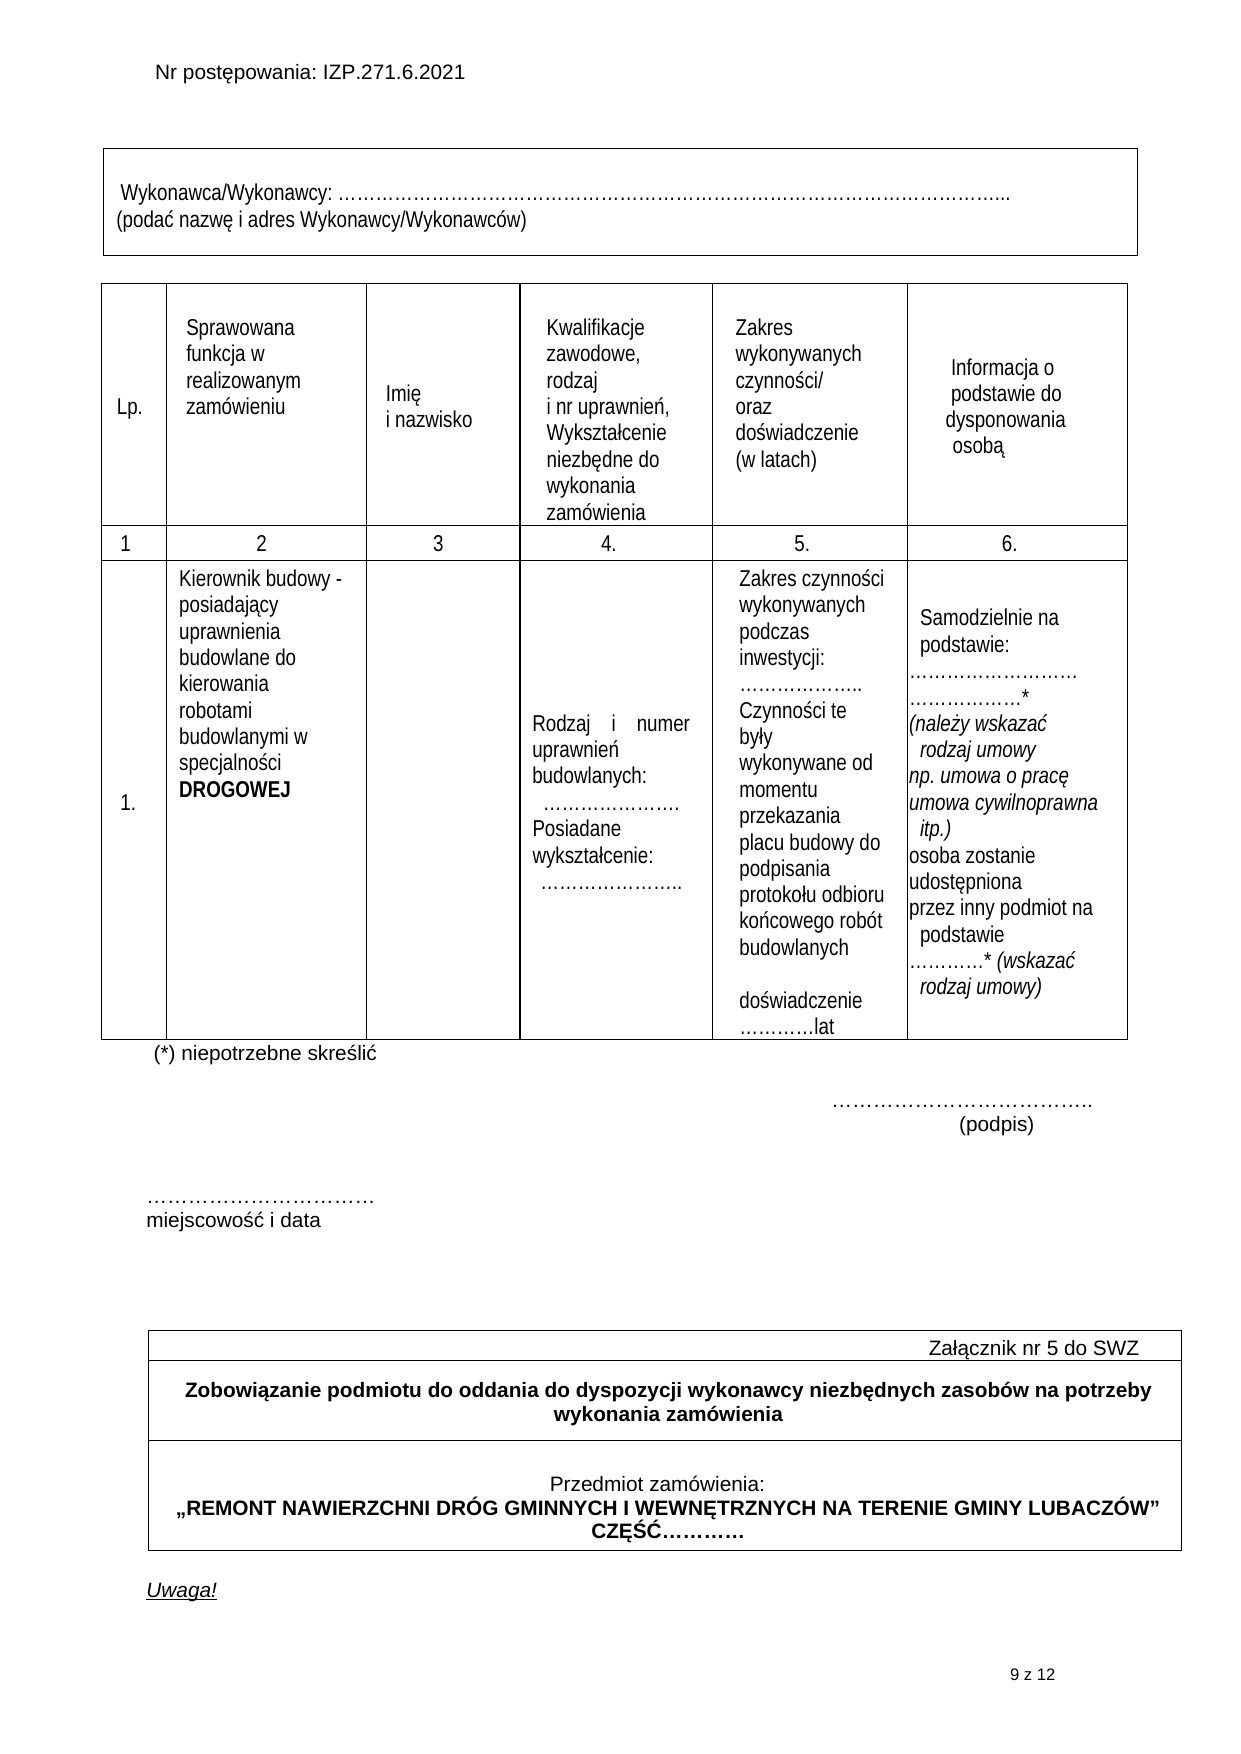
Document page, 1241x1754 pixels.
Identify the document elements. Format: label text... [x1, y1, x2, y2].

text Uwaga! [146, 1578, 1092, 1602]
table_cell 3 [367, 526, 519, 560]
table_header Zakres wykonywanych czynności/ oraz doświadczenie (w latach) [713, 284, 907, 525]
table_cell 1 [102, 526, 166, 560]
table_header Sprawowana funkcja w realizowanym zamówieniu [167, 284, 366, 525]
table_cell 5. [713, 526, 907, 560]
table_cell Wykonawca/Wykonawcy: ……………………………………………………………………………………………... (podać nazwę i adres Wykonawcy/Wykonawców) [104, 149, 1137, 255]
table_cell Rodzaj i numer uprawnień budowlanych: …………………. Posiadane wykształcenie: ………………….. [521, 561, 712, 1039]
table_cell Zobowiązanie podmiotu do oddania do dyspozycji wykonawcy niezbędnych zasobów na potrzeby wykonania zamówienia [149, 1361, 1181, 1440]
table_cell 1. [102, 561, 166, 1039]
table_header Informacja o podstawie do dysponowania osobą [908, 284, 1127, 525]
table_cell Przedmiot zamówienia: „REMONT NAWIERZCHNI DRÓG GMINNYCH I WEWNĘTRZNYCH NA TERENIE GMINY LUBACZÓW” CZĘŚĆ………… [149, 1441, 1181, 1550]
table_cell Samodzielnie na podstawie: ……………………… ………………* (należy wskazać rodzaj umowy np. umowa o pracę umowa cywilnoprawna itp.) osoba zostanie udostępniona przez inny podmiot na podstawie …………* (wskazać rodzaj umowy) [908, 561, 1127, 1039]
text (*) niepotrzebne skreślić [148, 1040, 1092, 1064]
text ……………………………….. [146, 1088, 1092, 1112]
table_header Imię i nazwisko [367, 284, 519, 525]
table_header Kwalifikacje zawodowe, rodzaj i nr uprawnień, Wykształcenie niezbędne do wykonania zamówienia [521, 284, 712, 525]
text (podpis) [148, 1112, 1092, 1136]
table_cell 4. [521, 526, 712, 560]
text …………………………… [146, 1184, 1092, 1208]
table_cell 6. [908, 526, 1127, 560]
table_cell Zakres czynności wykonywanych podczas inwestycji: ……………….. Czynności te były wykonywane od momentu przekazania placu budowy do podpisania protokołu odbioru końcowego robót budowlanych doświadczenie …………lat [713, 561, 907, 1039]
table_header Lp. [102, 284, 166, 525]
table_cell Kierownik budowy -posiadający uprawnienia budowlane do kierowania robotami budowlanymi w specjalności DROGOWEJ [167, 561, 366, 1039]
table_header Załącznik nr 5 do SWZ [149, 1331, 1181, 1359]
text miejscowość i data [146, 1208, 1092, 1232]
table_cell [367, 561, 519, 1039]
table_cell 2 [167, 526, 366, 560]
